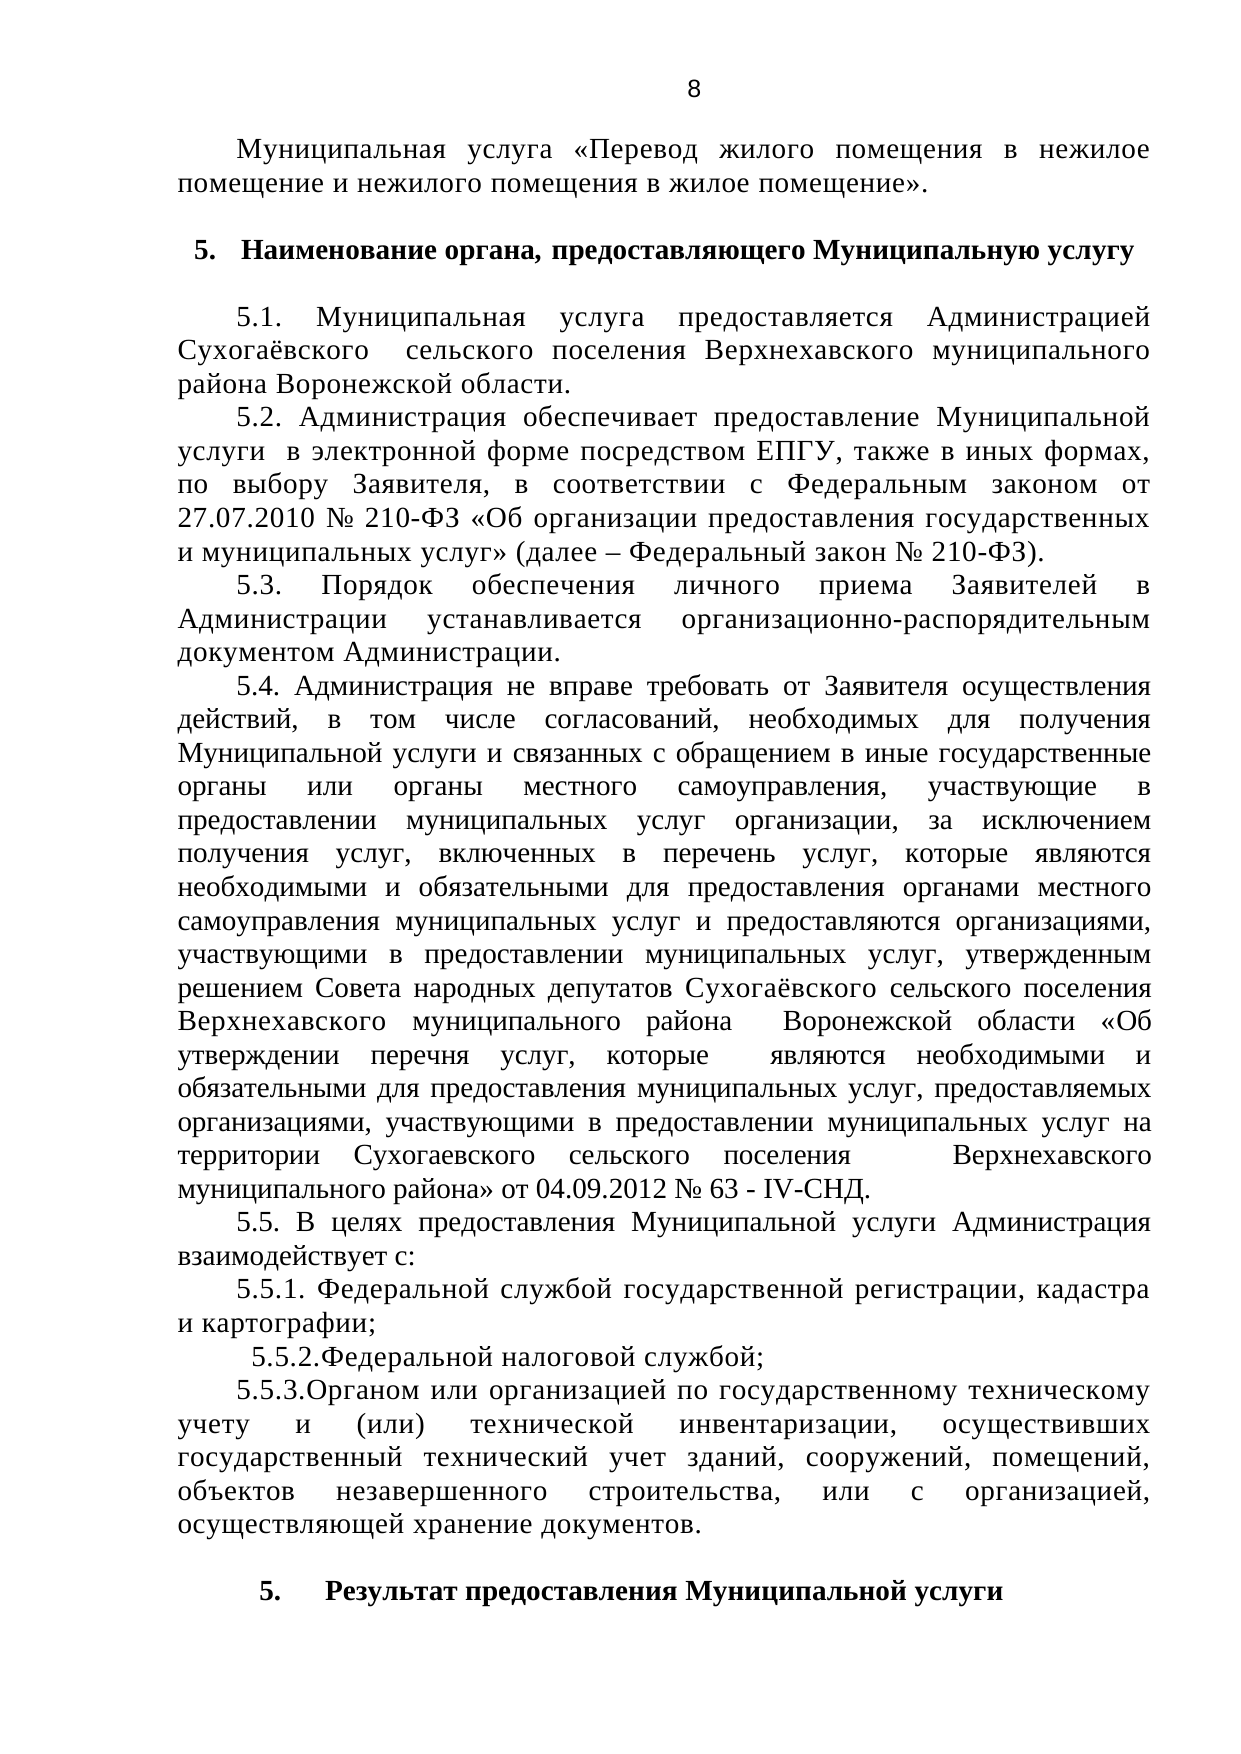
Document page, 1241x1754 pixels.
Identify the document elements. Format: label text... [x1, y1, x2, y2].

text 5.5.2.Федеральной налоговой службой; [251, 1339, 1152, 1372]
list Наименование органа, предоставляющего Муниципальную услугу [177, 232, 1152, 265]
text 5.3. Порядок обеспечения личного приема Заявителей в Администрации устанавливается организационно-распорядительным документом Администрации. [177, 567, 1152, 668]
text 5.1. Муниципальная услуга предоставляется Администрацией Сухогаёвского сельского поселения Верхнехавского муниципального района Воронежской области. [177, 299, 1152, 399]
text 5.5. В целях предоставления Муниципальной услуги Администрация взаимодействует с: [177, 1204, 1152, 1272]
text 5.4. Администрация не вправе требовать от Заявителя осуществления действий, в том числе согласований, необходимых для получения Муниципальной услуги и связанных с обращением в иные государственные органы или органы местного самоуправления, участвующие в предоставлении муниципальных услуг организации, за исключением получения услуг, включенных в перечень услуг, которые являются необходимыми и обязательными для предоставления органами местного самоуправления муниципальных услуг и предоставляются организациями, участвующими в предоставлении муниципальных услуг, утвержденным решением Совета народных депутатов Сухогаёвского сельского поселения Верхнехавского муниципального района Воронежской области «Об утверждении перечня услуг, которые являются необходимыми и обязательными для предоставления муниципальных услуг, предоставляемых организациями, участвующими в предоставлении муниципальных услуг на территории Сухогаевского сельского поселения Верхнехавского муниципального района» от 04.09.2012 № 63 - IV-СНД. [177, 668, 1152, 1204]
text 5.5.3.Органом или организацией по государственному техническому учету и (или) технической инвентаризации, осуществивших государственный технический учет зданий, сооружений, помещений, объектов незавершенного строительства, или с организацией, осуществляющей хранение документов. [177, 1372, 1152, 1540]
text Муниципальная услуга «Перевод жилого помещения в нежилое помещение и нежилого помещения в жилое помещение». [177, 131, 1152, 198]
list Результат предоставления Муниципальной услуги [112, 1573, 1152, 1607]
text 5.5.1. Федеральной службой государственной регистрации, кадастра и картографии; [177, 1272, 1152, 1339]
text 5.2. Администрация обеспечивает предоставление Муниципальной услуги в электронной форме посредством ЕПГУ, также в иных формах, по выбору Заявителя, в соответствии с Федеральным законом от 27.07.2010 № 210-ФЗ «Об организации предоставления государственных и муниципальных услуг» (далее – Федеральный закон № 210-ФЗ). [177, 399, 1152, 567]
